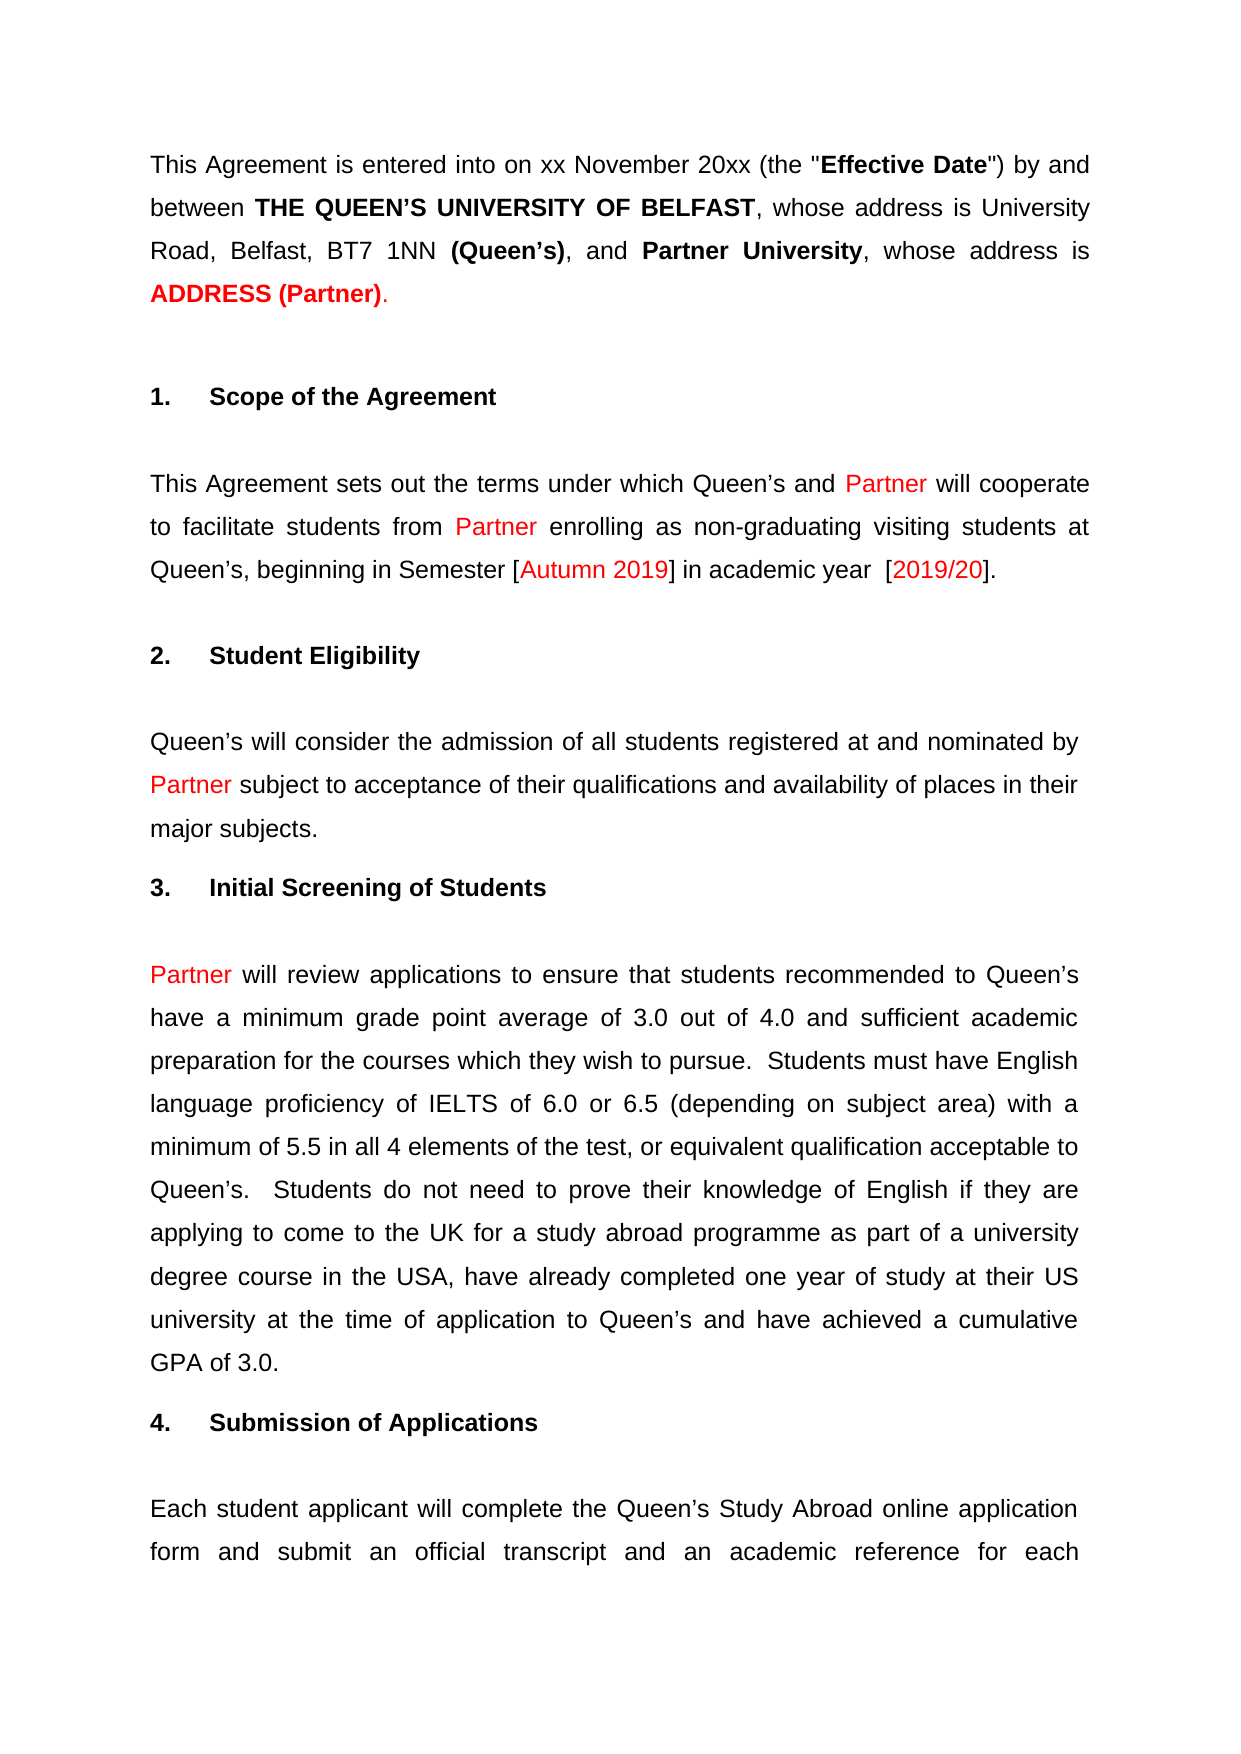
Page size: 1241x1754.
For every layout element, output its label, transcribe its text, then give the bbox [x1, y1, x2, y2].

list Initial Screening of Students [150, 873, 1080, 902]
list Scope of the Agreement [150, 382, 1090, 411]
text Partner will review applications to ensure that students recommended to Queen’s have a minimum grade point average of 3.0 out of 4.0 and sufficient academic preparation for the courses which they wish to pursue. Students must have English language proficiency of IELTS of 6.0 or 6.5 (depending on subject area) with a minimum of 5.5 in all 4 elements of the test, or equivalent qualification acceptable to Queen’s. Students do not need to prove their knowledge of English if they are applying to come to the UK for a study abroad programme as part of a university degree course in the USA, have already completed one year of study at their US university at the time of application to Queen’s and have achieved a cumulative GPA of 3.0. [150, 959, 1080, 1376]
text This Agreement is entered into on xx November 20xx (the "Effective Date") by and between THE QUEEN’S UNIVERSITY OF BELFAST, whose address is University Road, Belfast, BT7 1NN (Queen’s), and Partner University, whose address is ADDRESS (Partner). [150, 150, 1090, 308]
text This Agreement sets out the terms under which Queen’s and Partner will cooperate to facilitate students from Partner enrolling as non-graduating visiting students at Queen’s, beginning in Semester [Autumn 2019] in academic year [2019/20]. [150, 468, 1090, 583]
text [150, 1494, 1080, 1566]
list Submission of Applications [150, 1407, 1080, 1436]
text Queen’s will consider the admission of all students registered at and nominated by Partner subject to acceptance of their qualifications and availability of places in their major subjects. [150, 727, 1080, 842]
list Student Eligibility [150, 641, 1080, 670]
